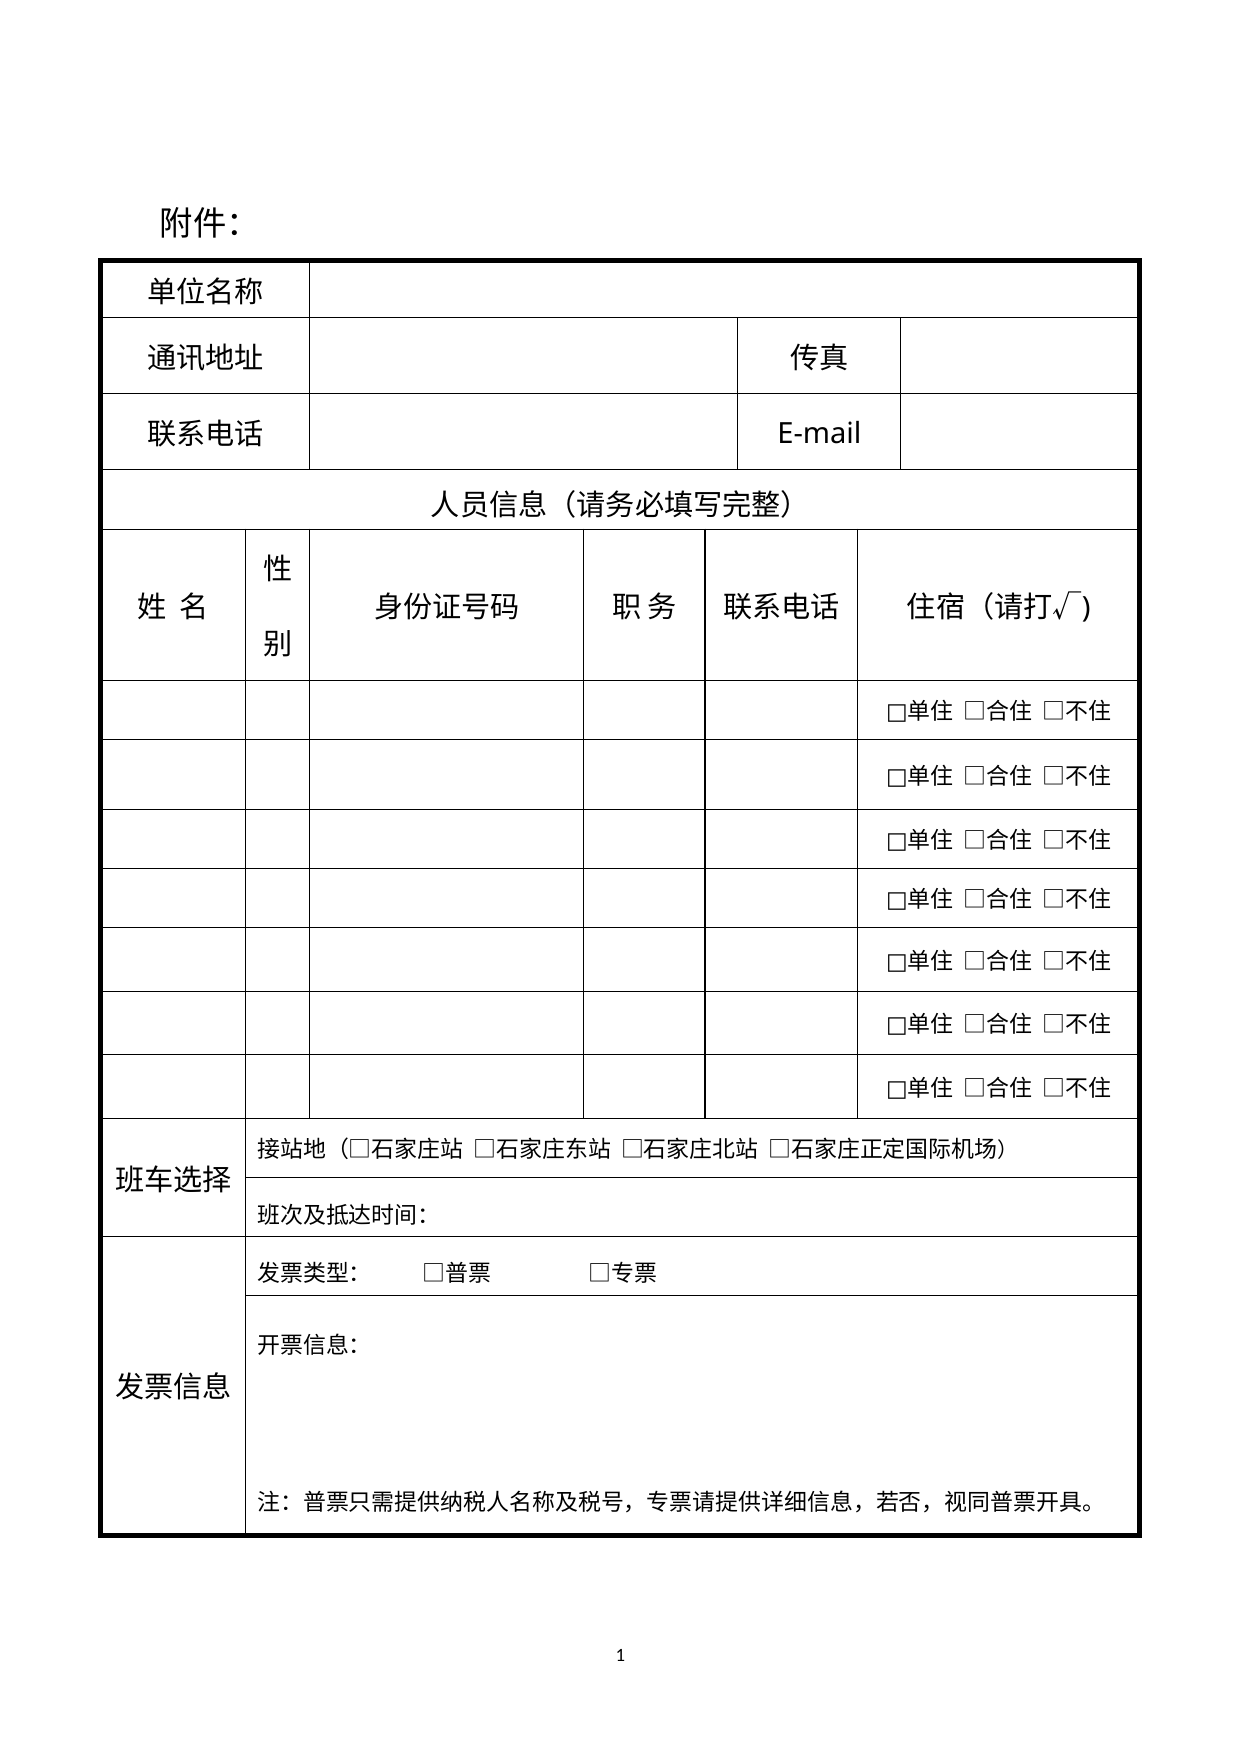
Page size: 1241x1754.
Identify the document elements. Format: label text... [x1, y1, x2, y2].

table_cell [706, 869, 857, 927]
table_cell □单住 □合住 □不住 [858, 992, 1137, 1054]
table_cell [310, 1055, 583, 1118]
table_cell 发票信息 [103, 1237, 245, 1533]
table_cell [103, 810, 245, 868]
table_cell 通讯地址 [103, 318, 309, 393]
table_header 单位名称 [103, 263, 309, 317]
table_cell [310, 681, 583, 739]
table_cell 人员信息（请务必填写完整） [103, 470, 1137, 528]
table_cell 性别 [246, 530, 309, 679]
table_cell [706, 681, 857, 739]
table_cell [246, 1055, 309, 1118]
table_cell [103, 1055, 245, 1118]
table_cell [706, 928, 857, 991]
table_cell 传真 [738, 318, 900, 393]
table_cell □单住 □合住 □不住 [858, 740, 1137, 808]
table_cell [310, 992, 583, 1054]
table_cell [584, 740, 704, 808]
table_cell [246, 740, 309, 808]
table_cell □单住 □合住 □不住 [858, 810, 1137, 868]
table_cell 住宿（请打√) [858, 530, 1137, 679]
table_cell [584, 869, 704, 927]
table_cell 联系电话 [103, 394, 309, 469]
table_cell 接站地（□石家庄站 □石家庄东站 □石家庄北站 □石家庄正定国际机场） [246, 1119, 1137, 1177]
table_cell 发票类型： □普票 □专票 [246, 1237, 1137, 1295]
table_cell [103, 992, 245, 1054]
table_cell [246, 992, 309, 1054]
table_header [310, 263, 1137, 317]
table_cell [103, 740, 245, 808]
table_cell [310, 740, 583, 808]
table_cell [246, 869, 309, 927]
table_cell 职 务 [584, 530, 704, 679]
table_cell 开票信息： 注：普票只需提供纳税人名称及税号，专票请提供详细信息，若否，视同普票开具。 [246, 1296, 1137, 1533]
table_cell 班车选择 [103, 1119, 245, 1236]
table_cell 班次及抵达时间： [246, 1178, 1137, 1236]
table_cell 姓 名 [103, 530, 245, 679]
table_cell [103, 681, 245, 739]
table_cell [310, 318, 737, 393]
table_cell [901, 394, 1137, 469]
table_cell [706, 740, 857, 808]
table_cell 联系电话 [706, 530, 857, 679]
table_cell [584, 681, 704, 739]
table_cell □单住 □合住 □不住 [858, 1055, 1137, 1118]
table_cell [901, 318, 1137, 393]
table_cell [584, 992, 704, 1054]
table_cell [310, 394, 737, 469]
table_cell □单住 □合住 □不住 [858, 869, 1137, 927]
table_cell [246, 681, 309, 739]
table_cell [706, 1055, 857, 1118]
table_cell [310, 810, 583, 868]
table_cell □单住 □合住 □不住 [858, 681, 1137, 739]
table_cell 身份证号码 [310, 530, 583, 679]
table_cell □单住 □合住 □不住 [858, 928, 1137, 991]
table_cell [246, 928, 309, 991]
table_cell [584, 1055, 704, 1118]
table_cell E-mail [738, 394, 900, 469]
table_cell [584, 928, 704, 991]
table_cell [584, 810, 704, 868]
table_cell [706, 992, 857, 1054]
table_cell [246, 810, 309, 868]
table_cell [310, 869, 583, 927]
table_cell [706, 810, 857, 868]
table_cell [103, 928, 245, 991]
table_cell [103, 869, 245, 927]
text 附件： [159, 183, 1081, 258]
table_cell [310, 928, 583, 991]
